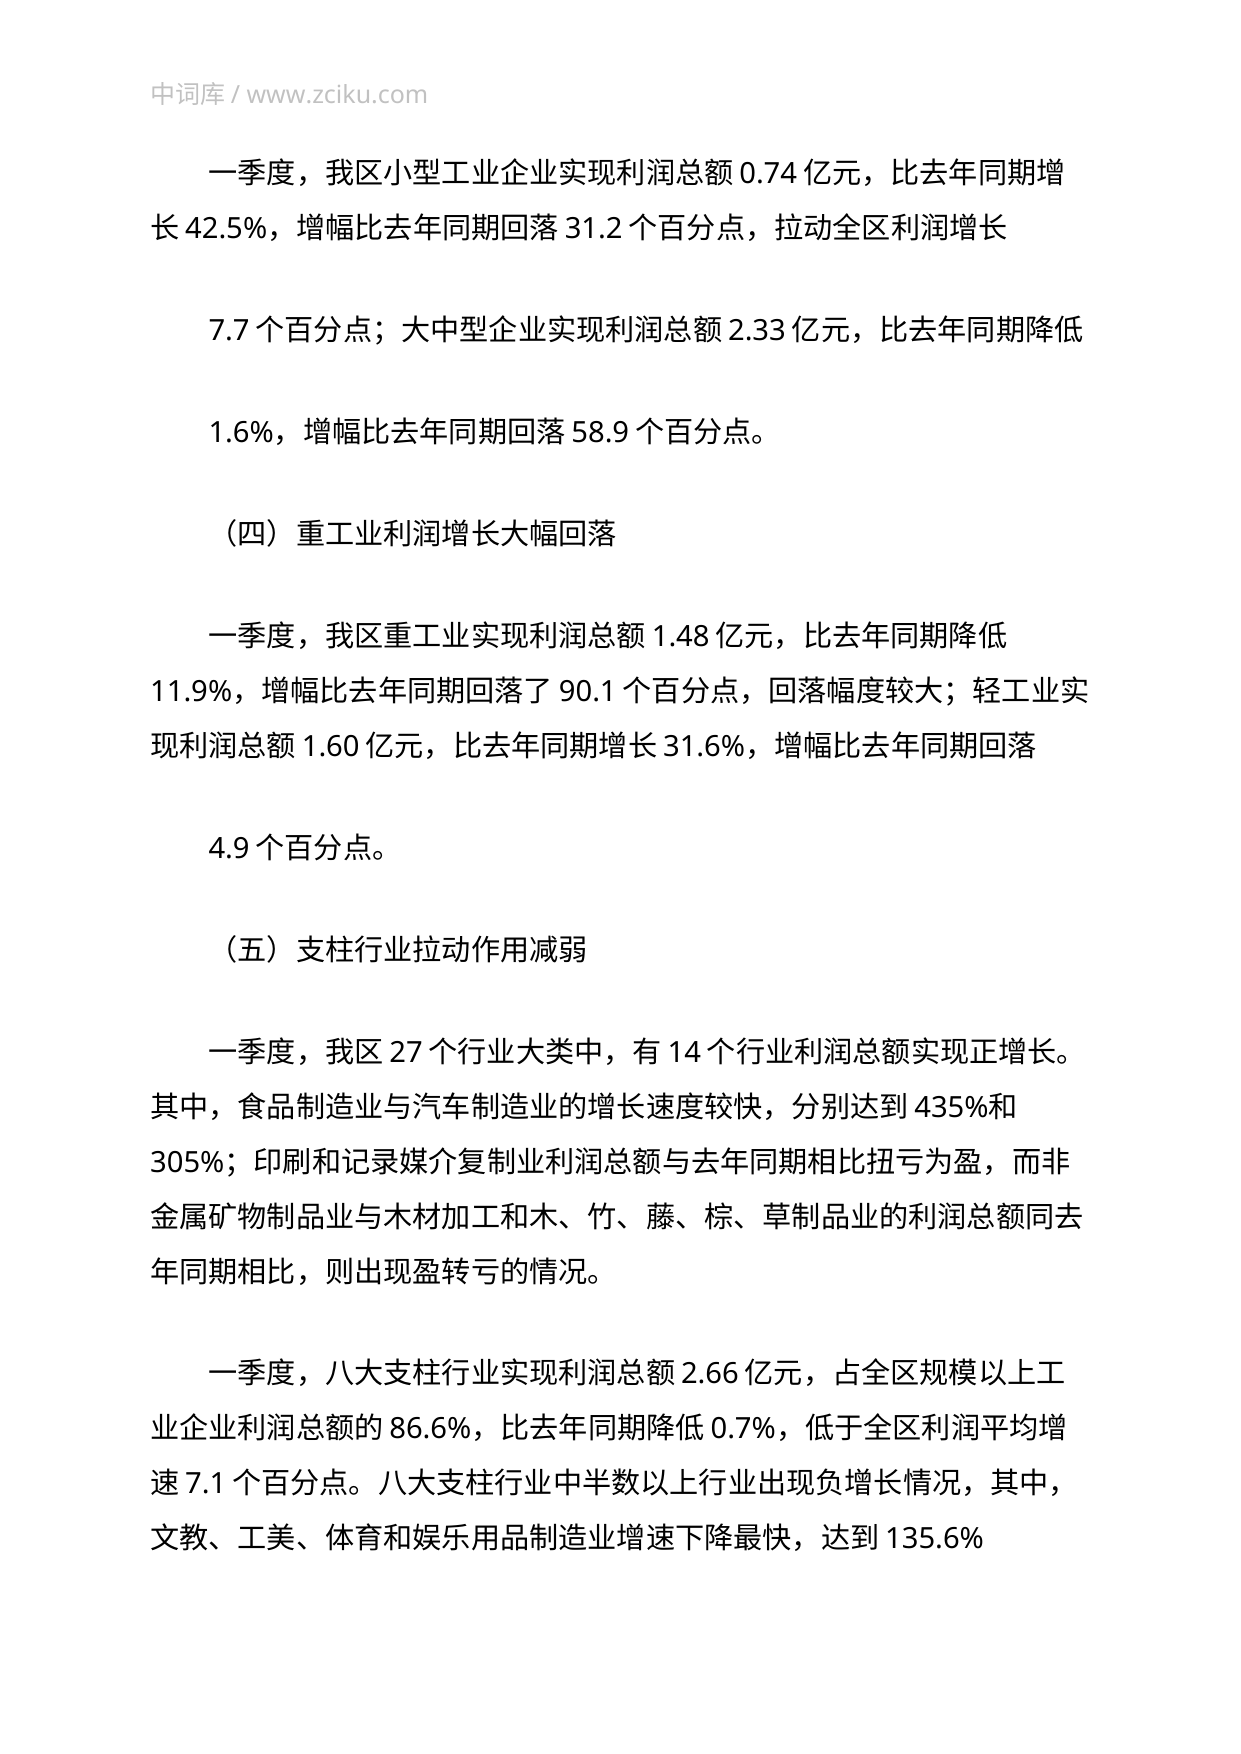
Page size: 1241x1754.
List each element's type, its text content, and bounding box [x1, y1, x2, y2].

text 一季度，我区重工业实现利润总额1.48亿元，比去年同期降低11.9%，增幅比去年同期回落了90.1个百分点，回落幅度较大；轻工业实现利润总额1.60亿元，比去年同期增长31.6%，增幅比去年同期回落 [150, 613, 1090, 765]
text 4.9个百分点。 [150, 825, 1090, 867]
text 一季度，我区27个行业大类中，有14个行业利润总额实现正增长。其中，食品制造业与汽车制造业的增长速度较快，分别达到435%和305%；印刷和记录媒介复制业利润总额与去年同期相比扭亏为盈，而非金属矿物制品业与木材加工和木、竹、藤、棕、草制品业的利润总额同去年同期相比，则出现盈转亏的情况。 [150, 1028, 1090, 1291]
text 一季度，八大支柱行业实现利润总额2.66亿元，占全区规模以上工业企业利润总额的86.6%，比去年同期降低0.7%，低于全区利润平均增速7.1个百分点。八大支柱行业中半数以上行业出现负增长情况，其中，文教、工美、体育和娱乐用品制造业增速下降最快，达到135.6% [150, 1350, 1090, 1557]
text 7.7个百分点；大中型企业实现利润总额2.33亿元，比去年同期降低 [150, 307, 1090, 349]
text 1.6%，增幅比去年同期回落58.9个百分点。 [150, 409, 1090, 451]
text （四）重工业利润增长大幅回落 [150, 511, 1090, 553]
text 一季度，我区小型工业企业实现利润总额0.74亿元，比去年同期增长42.5%，增幅比去年同期回落31.2个百分点，拉动全区利润增长 [150, 150, 1090, 247]
text （五）支柱行业拉动作用减弱 [150, 927, 1090, 969]
